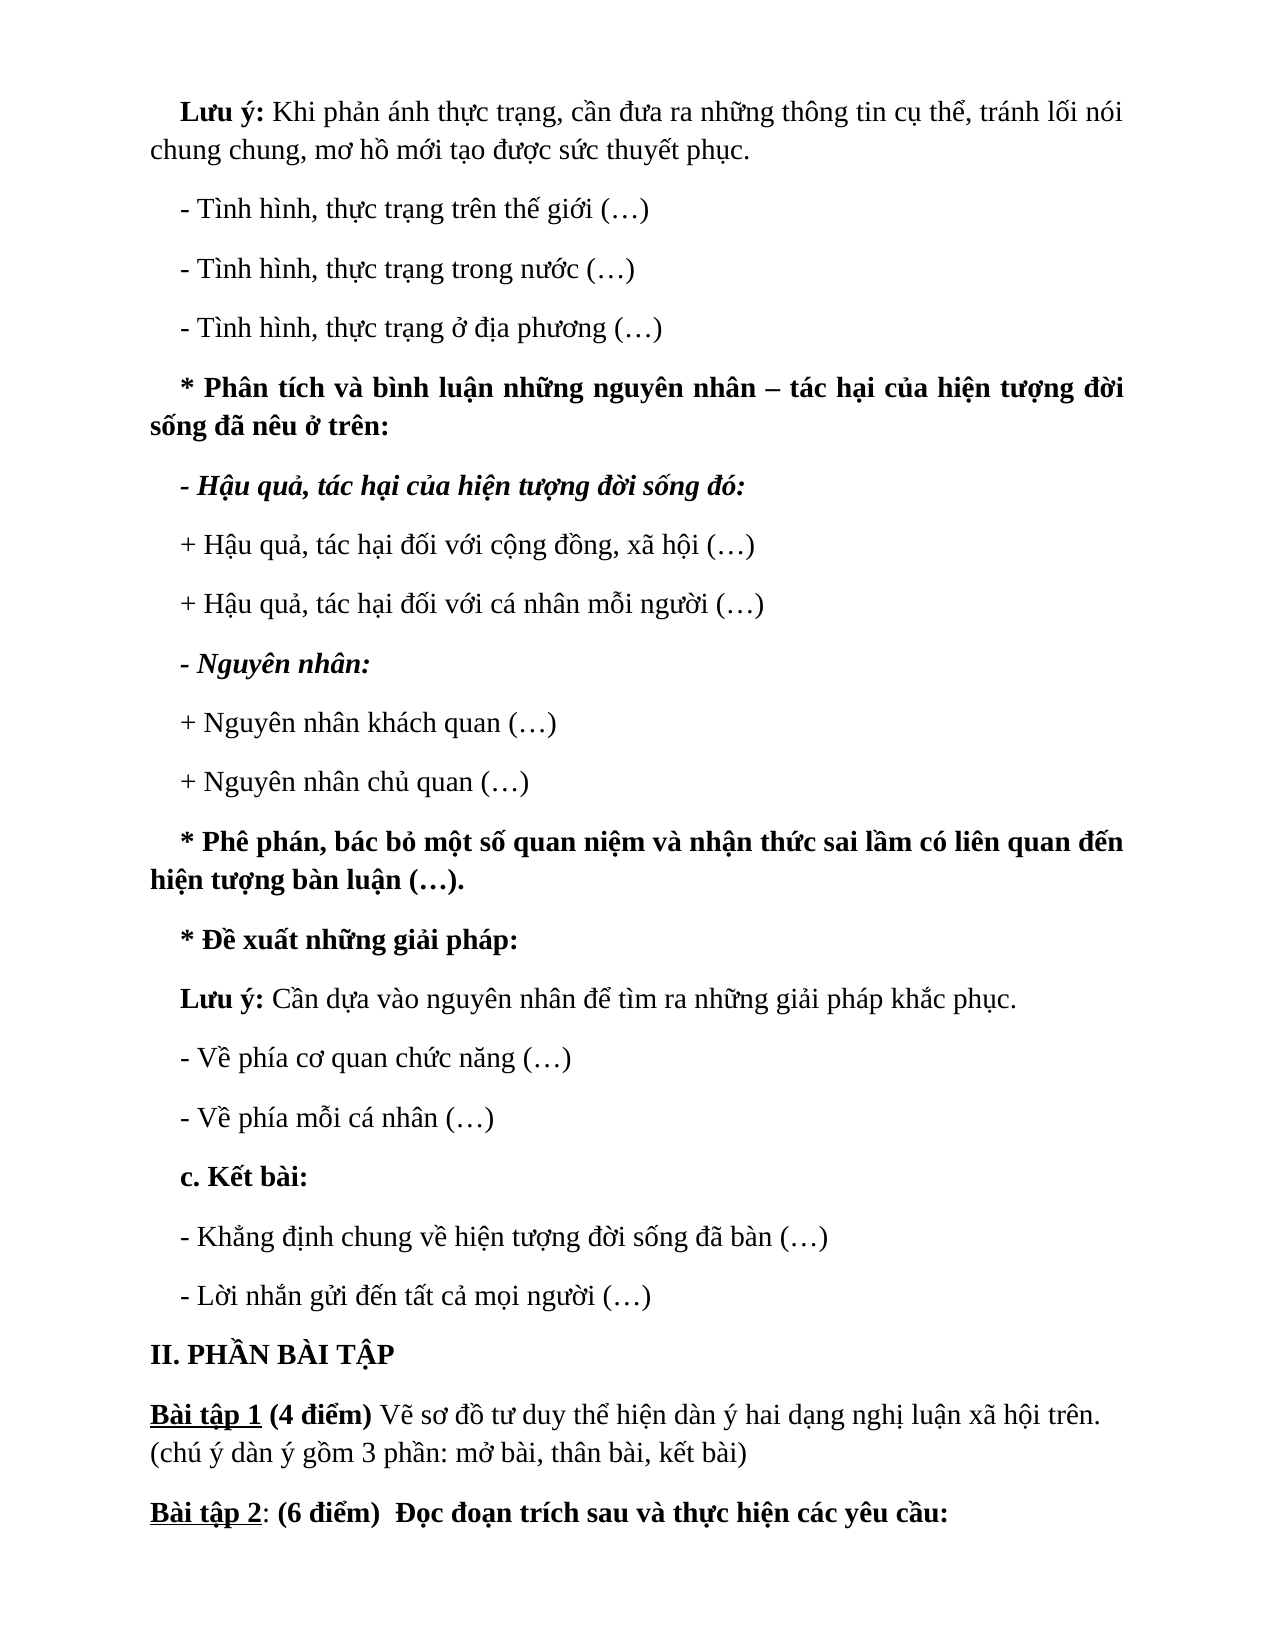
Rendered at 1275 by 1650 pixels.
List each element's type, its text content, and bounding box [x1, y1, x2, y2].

text + Nguyên nhân khách quan (…) [150, 705, 1125, 739]
text c. Kết bài: [150, 1159, 1125, 1193]
text - Tình hình, thực trạng trên thế giới (…) [150, 192, 1125, 225]
text - Tình hình, thực trạng trong nước (…) [150, 251, 1125, 284]
text II. PHẦN BÀI TẬP [150, 1337, 1125, 1371]
text + Hậu quả, tác hại đối với cộng đồng, xã hội (…) [150, 527, 1125, 561]
text - Về phía mỗi cá nhân (…) [150, 1100, 1125, 1133]
text - Khẳng định chung về hiện tượng đời sống đã bàn (…) [150, 1219, 1125, 1252]
text - Lời nhắn gửi đến tất cả mọi người (…) [150, 1278, 1125, 1312]
text Lưu ý: Khi phản ánh thực trạng, cần đưa ra những thông tin cụ thể, tránh lối nói chung chung, mơ hồ mới tạo được sức thuyết phục. [150, 94, 1125, 166]
text - Tình hình, thực trạng ở địa phương (…) [150, 310, 1125, 344]
text Lưu ý: Cần dựa vào nguyên nhân để tìm ra những giải pháp khắc phục. [150, 981, 1125, 1015]
text Bài tập 1 (4 điểm) Vẽ sơ đồ tư duy thể hiện dàn ý hai dạng nghị luận xã hội trên. (chú ý dàn ý gồm 3 phần: mở bài, thân bài, kết bài) [150, 1397, 1125, 1469]
text - Nguyên nhân: [150, 646, 1125, 679]
text Bài tập 2: (6 điểm) Đọc đoạn trích sau và thực hiện các yêu cầu: [150, 1495, 1125, 1528]
text + Nguyên nhân chủ quan (…) [150, 764, 1125, 798]
text * Phê phán, bác bỏ một số quan niệm và nhận thức sai lầm có liên quan đến hiện tượng bàn luận (…). [150, 824, 1125, 896]
text - Về phía cơ quan chức năng (…) [150, 1041, 1125, 1074]
text * Phân tích và bình luận những nguyên nhân – tác hại của hiện tượng đời sống đã nêu ở trên: [150, 370, 1125, 442]
text + Hậu quả, tác hại đối với cá nhân mỗi người (…) [150, 586, 1125, 620]
text - Hậu quả, tác hại của hiện tượng đời sống đó: [150, 468, 1125, 501]
text * Đề xuất những giải pháp: [150, 922, 1125, 955]
